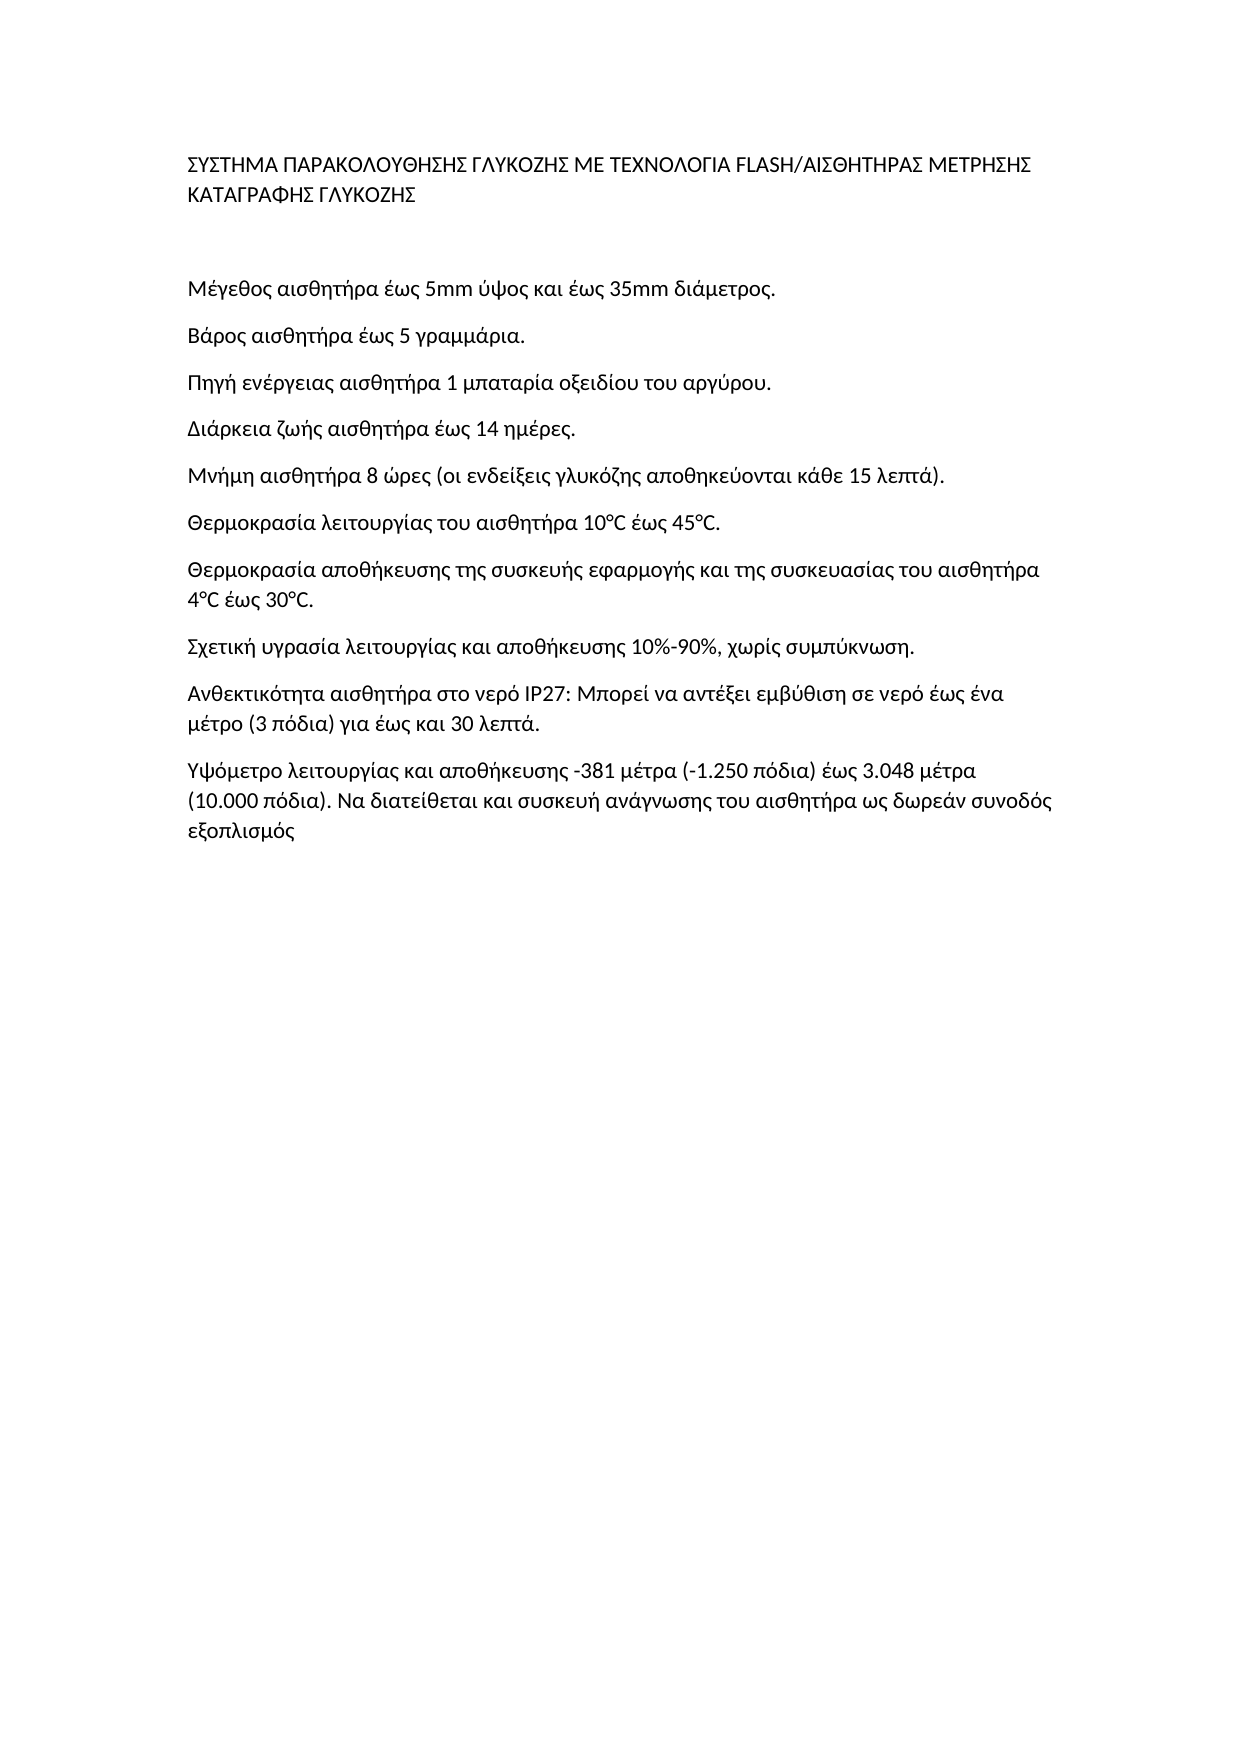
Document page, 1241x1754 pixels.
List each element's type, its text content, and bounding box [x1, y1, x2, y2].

text Υψόμετρο λειτουργίας και αποθήκευσης -381 μέτρα (-1.250 πόδια) έως 3.048 μέτρα (10.000 πόδια). Να διατείθεται και συσκευή ανάγνωσης του αισθητήρα ως δωρεάν συνοδός εξοπλισμός [187, 756, 1053, 845]
text Μέγεθος αισθητήρα έως 5mm ύψος και έως 35mm διάμετρος. [187, 274, 1053, 302]
text Σχετική υγρασία λειτουργίας και αποθήκευσης 10%-90%, χωρίς συμπύκνωση. [187, 632, 1053, 660]
text Μνήμη αισθητήρα 8 ώρες (οι ενδείξεις γλυκόζης αποθηκεύονται κάθε 15 λεπτά). [187, 461, 1053, 489]
text Θερμοκρασία αποθήκευσης της συσκευής εφαρμογής και της συσκευασίας του αισθητήρα 4°C έως 30°C. [187, 555, 1053, 613]
text ΣΎΣΤΗΜΑ ΠΑΡΑΚΟΛΟΥΘΗΣΗΣ ΓΛΥΚΟΖΗΣ ΜΕ ΤΕΧΝΟΛΟΓΙΑ FLASH/ΑΙΣΘΗΤΗΡΑΣ ΜΕΤΡΗΣΗΣ ΚΑΤΑΓΡΑΦΗΣ ΓΛΥΚΟΖΗΣ [187, 150, 1053, 208]
text Βάρος αισθητήρα έως 5 γραμμάρια. [187, 321, 1053, 349]
text Θερμοκρασία λειτουργίας του αισθητήρα 10°C έως 45°C. [187, 508, 1053, 536]
text Ανθεκτικότητα αισθητήρα στο νερό IP27: Μπορεί να αντέξει εμβύθιση σε νερό έως ένα μέτρο (3 πόδια) για έως και 30 λεπτά. [187, 679, 1053, 737]
text Διάρκεια ζωής αισθητήρα έως 14 ημέρες. [187, 414, 1053, 443]
text Πηγή ενέργειας αισθητήρα 1 μπαταρία οξειδίου του αργύρου. [187, 368, 1053, 396]
